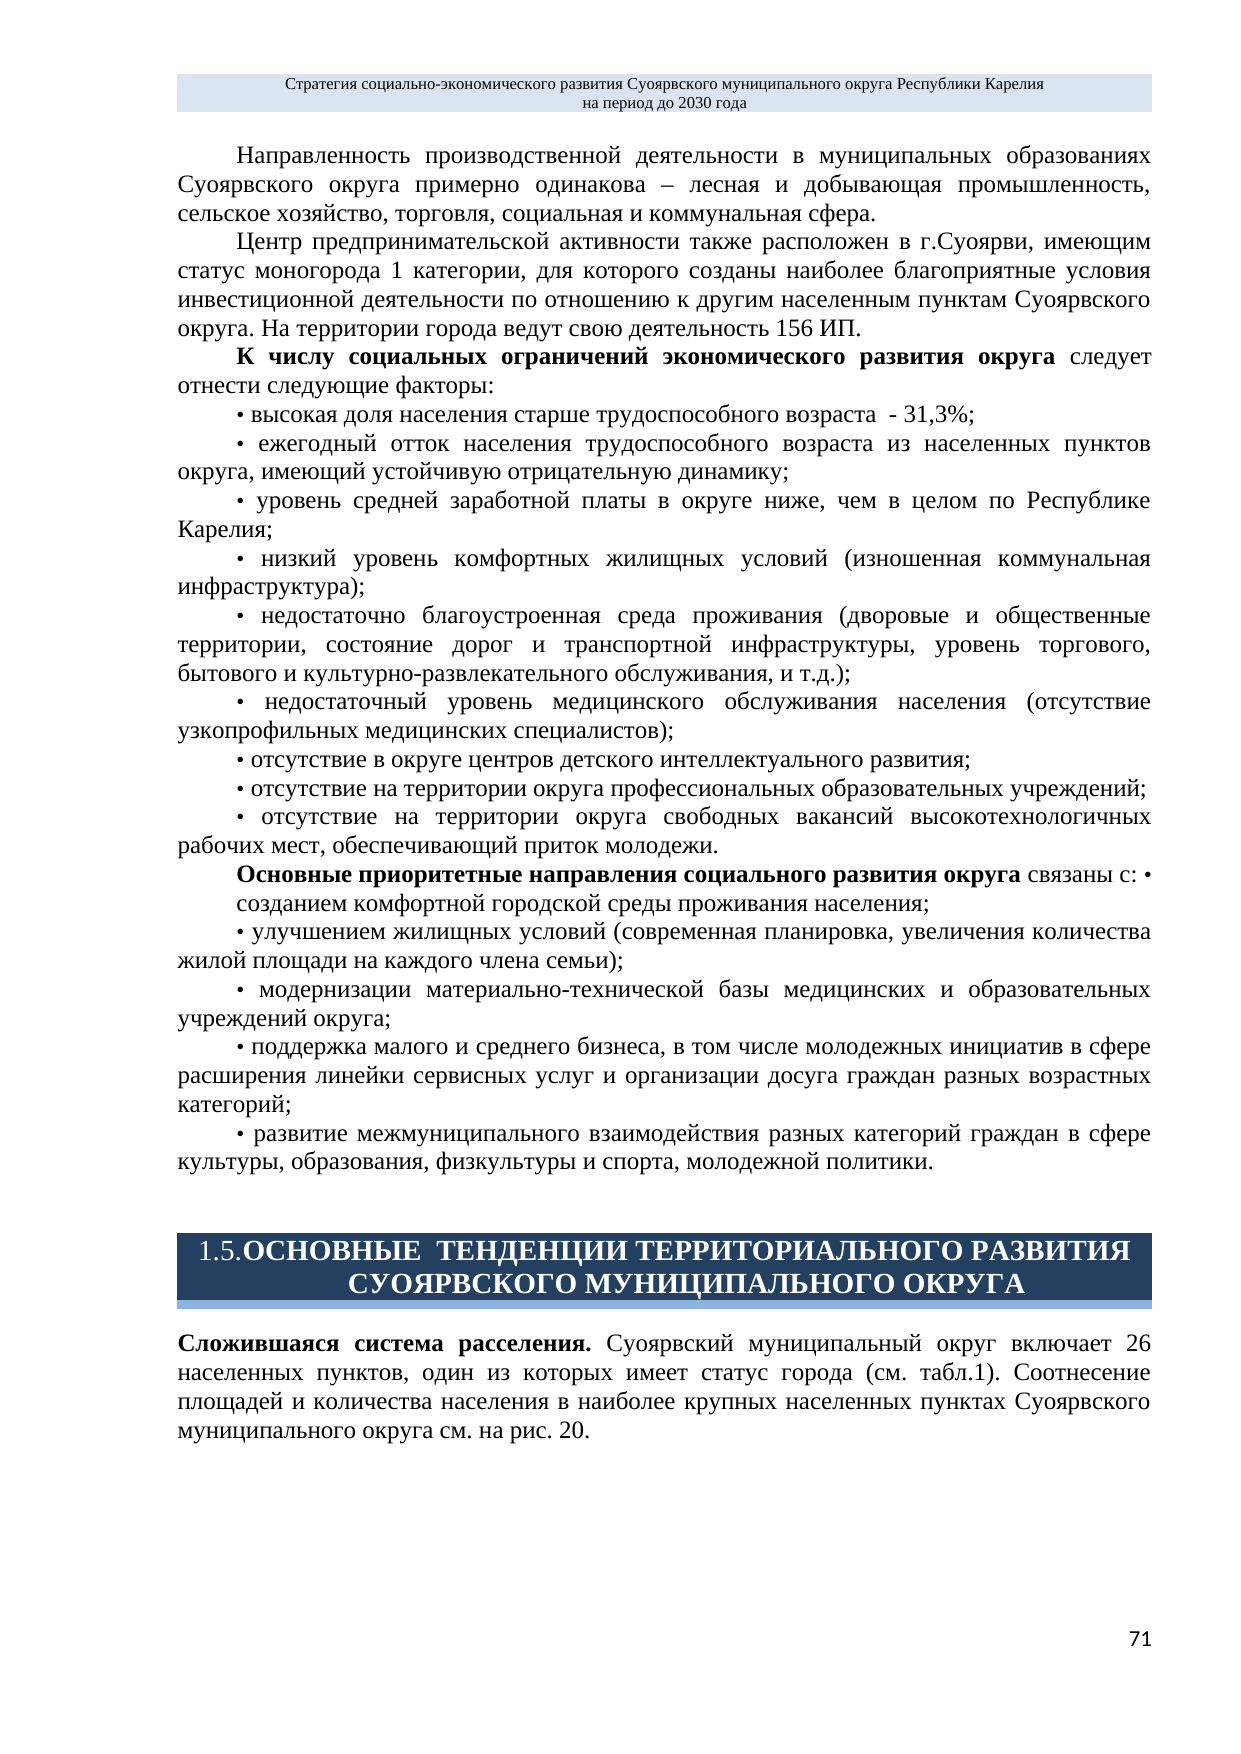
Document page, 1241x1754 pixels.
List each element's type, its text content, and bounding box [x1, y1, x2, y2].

text • развитие межмуниципального взаимодействия разных категорий граждан в сфере культуры, образования, физкультуры и спорта, молодежной политики. [177, 1118, 1152, 1175]
list ОСНОВНЫЕ ТЕНДЕНЦИИ ТЕРРИТОРИАЛЬНОГО РАЗВИТИЯ СУОЯРВСКОГО МУНИЦИПАЛЬНОГО ОКРУГА [177, 1233, 1152, 1300]
text • отсутствие на территории округа свободных вакансий высокотехнологичных рабочих мест, обеспечивающий приток молодежи. [177, 801, 1152, 859]
text • отсутствие на территории округа профессиональных образовательных учреждений; [177, 773, 1152, 801]
text • низкий уровень комфортных жилищных условий (изношенная коммунальная инфраструктура); [177, 543, 1152, 600]
text • уровень средней заработной платы в округе ниже, чем в целом по Республике Карелия; [177, 485, 1152, 543]
text • модернизации материально-технической базы медицинских и образовательных учреждений округа; [177, 974, 1152, 1031]
text • высокая доля населения старше трудоспособного возраста - 31,3%; [177, 399, 1152, 428]
text К числу социальных ограничений экономического развития округа следует отнести следующие факторы: [177, 341, 1152, 399]
text Основные приоритетные направления социального развития округа связаны с: • созданием комфортной городской среды проживания населения; [236, 859, 1152, 916]
text Центр предпринимательской активности также расположен в г.Суоярви, имеющим статус моногорода 1 категории, для которого созданы наиболее благоприятные условия инвестиционной деятельности по отношению к другим населенным пунктам Суоярвского округа. На территории города ведут свою деятельность 156 ИП. [177, 226, 1152, 341]
text Направленность производственной деятельности в муниципальных образованиях Суоярвского округа примерно одинакова – лесная и добывающая промышленность, сельское хозяйство, торговля, социальная и коммунальная сфера. [177, 140, 1152, 226]
text Сложившаяся система расселения. Суоярвский муниципальный округ включает 26 населенных пунктов, один из которых имеет статус города (см. табл.1). Соотнесение площадей и количества населения в наиболее крупных населенных пунктах Суоярвского муниципального округа см. на рис. 20. [177, 1328, 1152, 1443]
text • недостаточный уровень медицинского обслуживания населения (отсутствие узкопрофильных медицинских специалистов); [177, 686, 1152, 744]
text • отсутствие в округе центров детского интеллектуального развития; [177, 744, 1152, 773]
text • улучшением жилищных условий (современная планировка, увеличения количества жилой площади на каждого члена семьи); [177, 916, 1152, 974]
text • поддержка малого и среднего бизнеса, в том числе молодежных инициатив в сфере расширения линейки сервисных услуг и организации досуга граждан разных возрастных категорий; [177, 1031, 1152, 1118]
text • ежегодный отток населения трудоспособного возраста из населенных пунктов округа, имеющий устойчивую отрицательную динамику; [177, 428, 1152, 485]
text • недостаточно благоустроенная среда проживания (дворовые и общественные территории, состояние дорог и транспортной инфраструктуры, уровень торгового, бытового и культурно-развлекательного обслуживания, и т.д.); [177, 600, 1152, 686]
